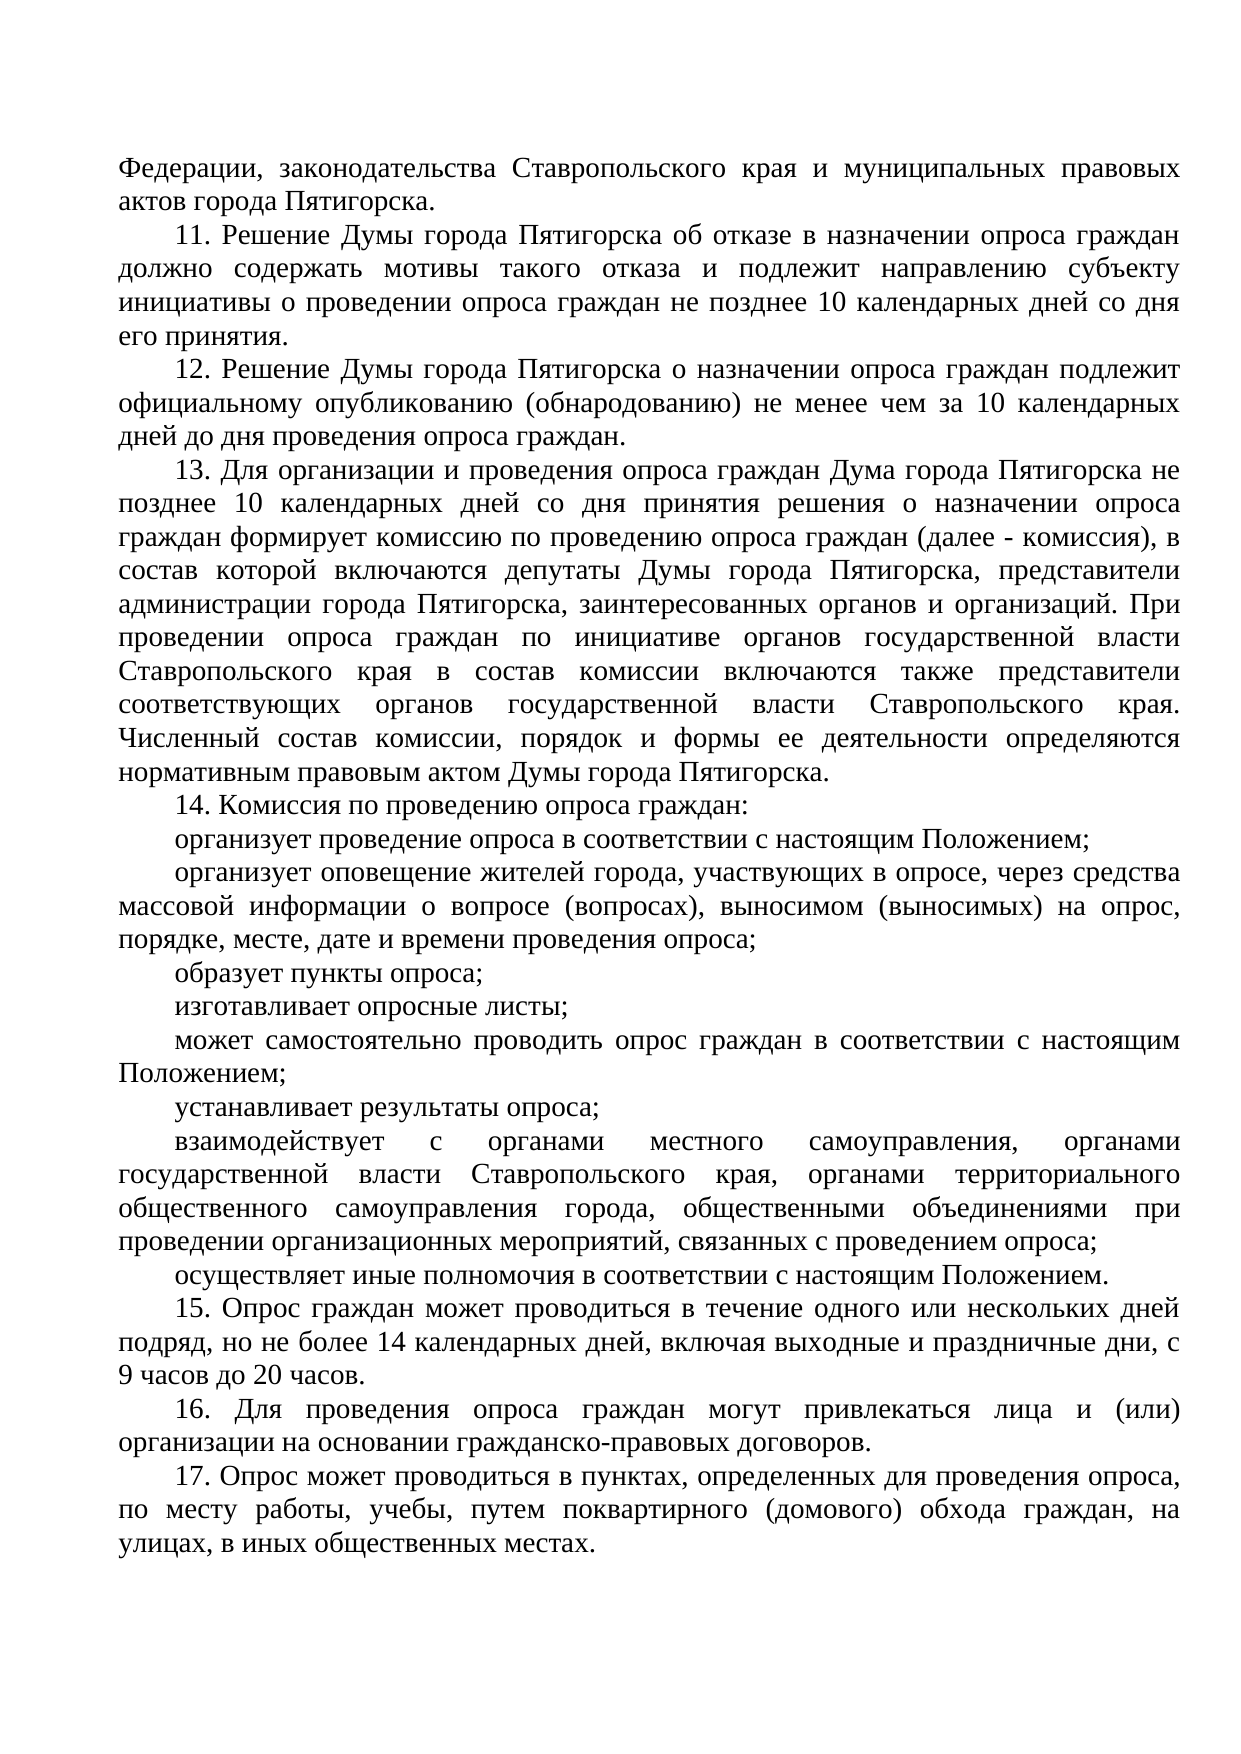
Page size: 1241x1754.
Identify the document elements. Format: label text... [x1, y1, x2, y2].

text 17. Опрос может проводиться в пунктах, определенных для проведения опроса, по месту работы, учебы, путем поквартирного (домового) обхода граждан, на улицах, в иных общественных местах. [118, 1458, 1181, 1559]
text организует проведение опроса в соответствии с настоящим Положением; [118, 821, 1181, 854]
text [118, 150, 1181, 217]
text 16. Для проведения опроса граждан могут привлекаться лица и (или) организации на основании гражданско-правовых договоров. [118, 1391, 1181, 1458]
text осуществляет иные полномочия в соответствии с настоящим Положением. [118, 1257, 1181, 1290]
text организует оповещение жителей города, участвующих в опросе, через средства массовой информации о вопросе (вопросах), выносимом (выносимых) на опрос, порядке, месте, дате и времени проведения опроса; [118, 854, 1181, 955]
text может самостоятельно проводить опрос граждан в соответствии с настоящим Положением; [118, 1022, 1181, 1089]
text 13. Для организации и проведения опроса граждан Дума города Пятигорска не позднее 10 календарных дней со дня принятия решения о назначении опроса граждан формирует комиссию по проведению опроса граждан (далее - комиссия), в состав которой включаются депутаты Думы города Пятигорска, представители администрации города Пятигорска, заинтересованных органов и организаций. При проведении опроса граждан по инициативе органов государственной власти Ставропольского края в состав комиссии включаются также представители соответствующих органов государственной власти Ставропольского края. Численный состав комиссии, порядок и формы ее деятельности определяются нормативным правовым актом Думы города Пятигорска. [118, 452, 1181, 787]
text 14. Комиссия по проведению опроса граждан: [118, 787, 1181, 821]
text 15. Опрос граждан может проводиться в течение одного или нескольких дней подряд, но не более 14 календарных дней, включая выходные и праздничные дни, с 9 часов до 20 часов. [118, 1290, 1181, 1391]
text изготавливает опросные листы; [118, 988, 1181, 1022]
text 11. Решение Думы города Пятигорска об отказе в назначении опроса граждан должно содержать мотивы такого отказа и подлежит направлению субъекту инициативы о проведении опроса граждан не позднее 10 календарных дней со дня его принятия. [118, 217, 1181, 351]
text устанавливает результаты опроса; [118, 1089, 1181, 1123]
text 12. Решение Думы города Пятигорска о назначении опроса граждан подлежит официальному опубликованию (обнародованию) не менее чем за 10 календарных дней до дня проведения опроса граждан. [118, 351, 1181, 452]
text образует пункты опроса; [118, 955, 1181, 988]
text взаимодействует с органами местного самоуправления, органами государственной власти Ставропольского края, органами территориального общественного самоуправления города, общественными объединениями при проведении организационных мероприятий, связанных с проведением опроса; [118, 1123, 1181, 1257]
